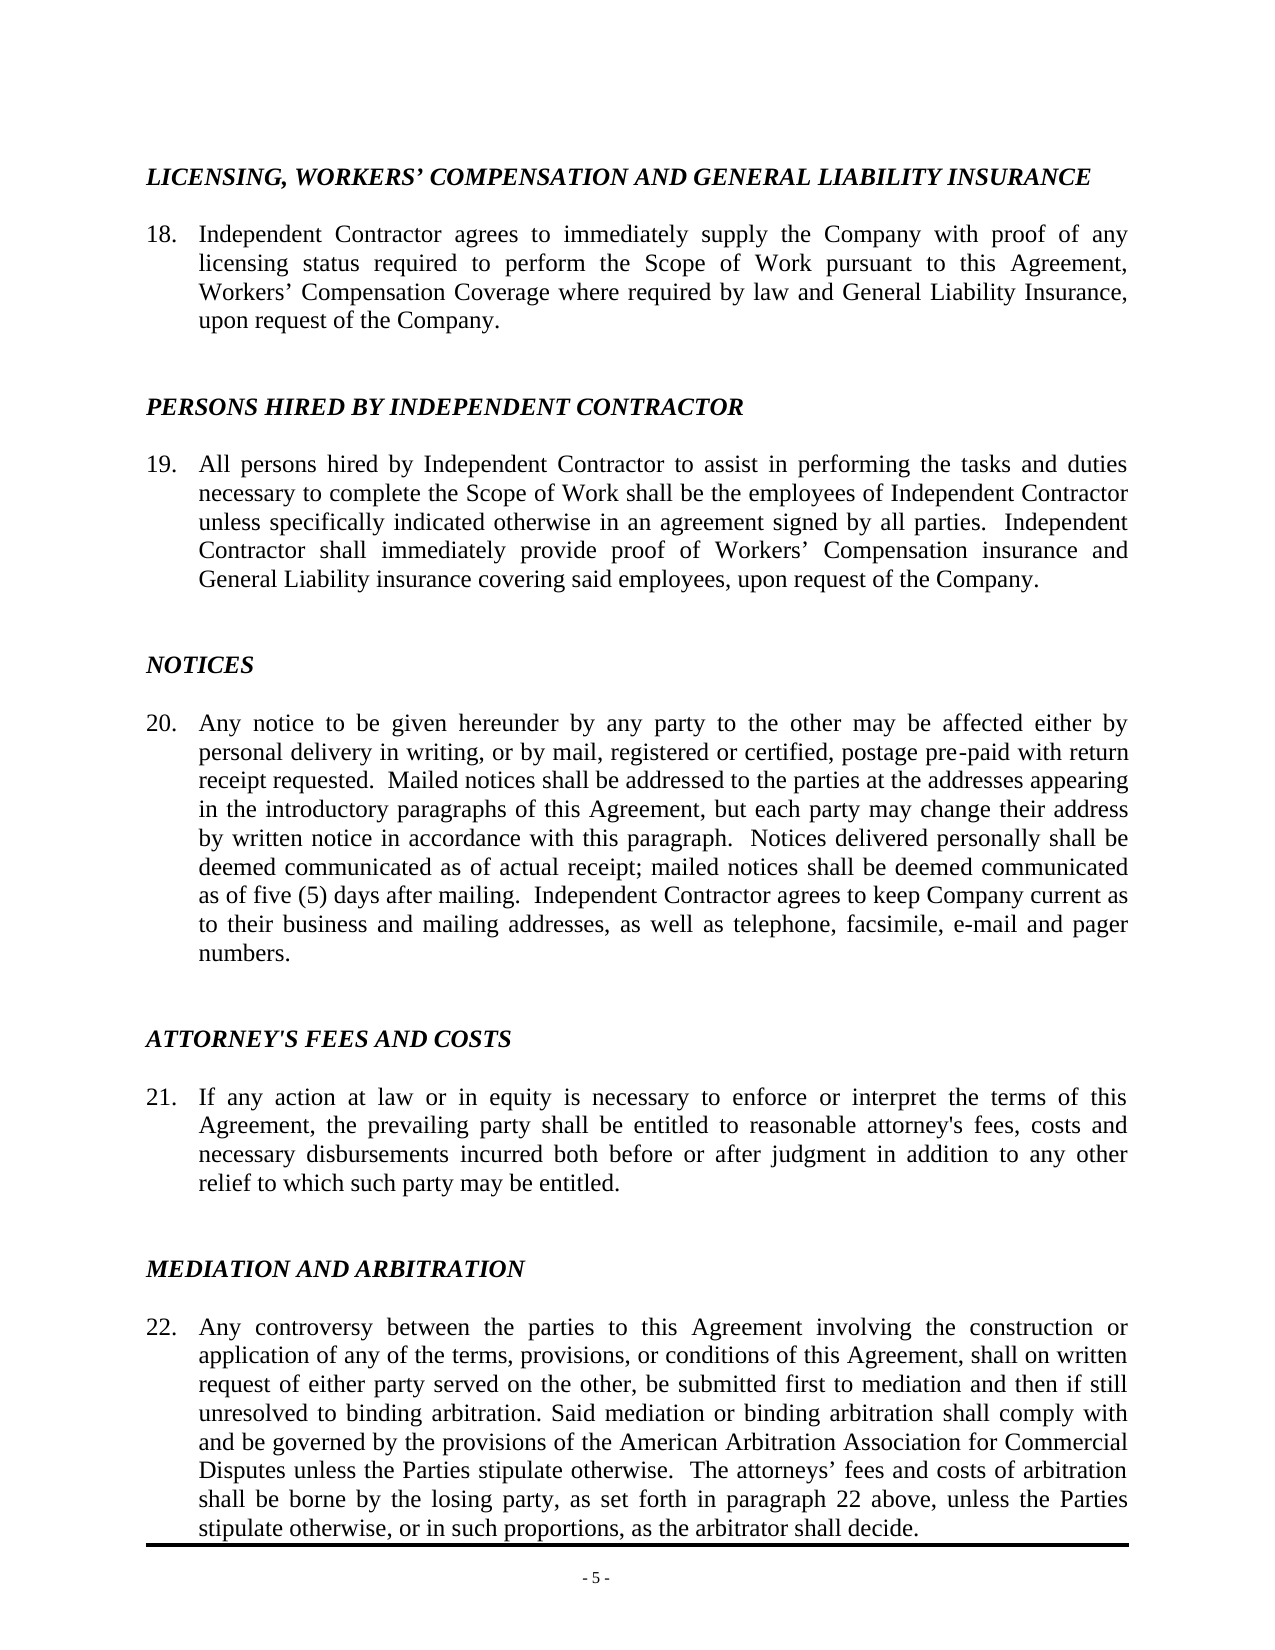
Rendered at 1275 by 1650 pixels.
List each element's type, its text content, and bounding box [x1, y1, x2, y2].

list Any notice to be given hereunder by any party to the other may be affected either by personal delivery in writing, or by mail, registered or certified, postage pre-paid with return receipt requested. Mailed notices shall be addressed to the parties at the addresses appearing in the introductory paragraphs of this Agreement, but each party may change their address by written notice in accordance with this paragraph. Notices delivered personally shall be deemed communicated as of actual receipt; mailed notices shall be deemed communicated as of five (5) days after mailing. Independent Contractor agrees to keep Company current as to their business and mailing addresses, as well as telephone, facsimile, e-mail and pager numbers. [146, 708, 1129, 967]
subtitle ATTORNEY'S FEES AND COSTS [146, 1024, 1129, 1053]
subtitle MEDIATION AND ARBITRATION [146, 1254, 1129, 1283]
text LICENSING, WORKERS’ COMPENSATION AND GENERAL LIABILITY INSURANCE [146, 162, 1129, 190]
list Any controversy between the parties to this Agreement involving the construction or application of any of the terms, provisions, or conditions of this Agreement, shall on written request of either party served on the other, be submitted first to mediation and then if still unresolved to binding arbitration. Said mediation or binding arbitration shall comply with and be governed by the provisions of the American Arbitration Association for Commercial Disputes unless the Parties stipulate otherwise. The attorneys’ fees and costs of arbitration shall be borne by the losing party, as set forth in paragraph 22 above, unless the Parties stipulate otherwise, or in such proportions, as the arbitrator shall decide. [146, 1312, 1129, 1542]
list Independent Contractor agrees to immediately supply the Company with proof of any licensing status required to perform the Scope of Work pursuant to this Agreement, Workers’ Compensation Coverage where required by law and General Liability Insurance, upon request of the Company. [146, 219, 1129, 334]
subtitle PERSONS HIRED BY INDEPENDENT CONTRACTOR [146, 392, 1129, 420]
list All persons hired by Independent Contractor to assist in performing the tasks and duties necessary to complete the Scope of Work shall be the employees of Independent Contractor unless specifically indicated otherwise in an agreement signed by all parties. Independent Contractor shall immediately provide proof of Workers’ Compensation insurance and General Liability insurance covering said employees, upon request of the Company. [146, 449, 1129, 593]
text NOTICES [146, 650, 1129, 679]
list If any action at law or in equity is necessary to enforce or interpret the terms of this Agreement, the prevailing party shall be entitled to reasonable attorney's fees, costs and necessary disbursements incurred both before or after judgment in addition to any other relief to which such party may be entitled. [146, 1082, 1129, 1197]
